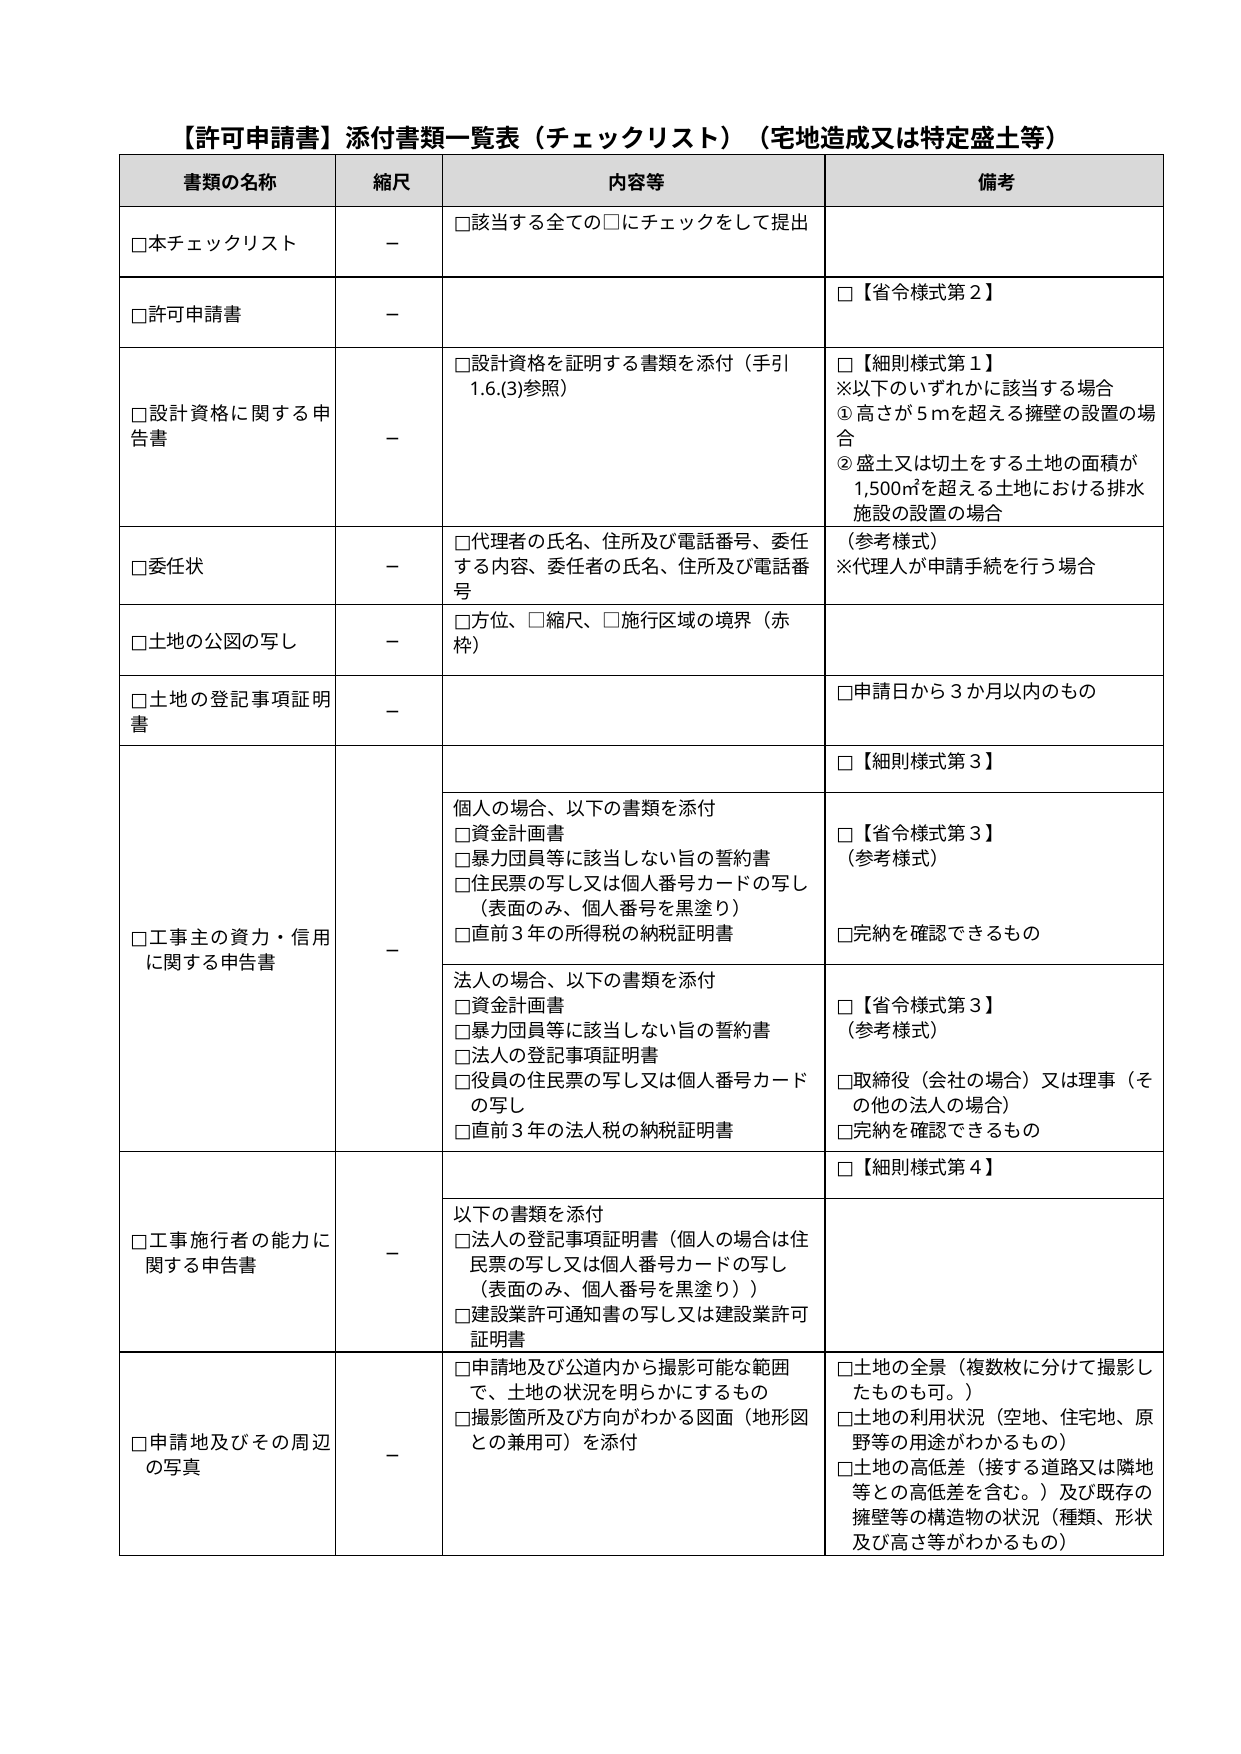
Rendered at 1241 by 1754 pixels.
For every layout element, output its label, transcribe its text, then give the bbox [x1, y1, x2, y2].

table_cell □【細則様式第４】 [826, 1152, 1163, 1198]
table_cell [443, 1152, 824, 1198]
table_cell □設計資格に関する申告書 [120, 348, 335, 526]
table_cell [443, 676, 824, 745]
table_cell ─ [336, 527, 442, 604]
table_cell （参考様式） ※代理人が申請手続を行う場合 [826, 527, 1163, 604]
table_cell ─ [336, 746, 442, 1151]
table_cell 以下の書類を添付 □法人の登記事項証明書（個人の場合は住民票の写し又は個人番号カードの写し（表面のみ、個人番号を黒塗り）） □建設業許可通知書の写し又は建設業許可証明書 [443, 1199, 824, 1351]
table_cell □方位、□縮尺、□施行区域の境界（赤枠） [443, 605, 824, 675]
table_cell □申請地及び公道内から撮影可能な範囲で、土地の状況を明らかにするもの □撮影箇所及び方向がわかる図面（地形図との兼用可）を添付 [443, 1353, 824, 1555]
table_cell □代理者の氏名、住所及び電話番号、委任する内容、委任者の氏名、住所及び電話番号 [443, 527, 824, 604]
table_cell ─ [336, 605, 442, 675]
table_cell □申請地及びその周辺の写真 [120, 1353, 335, 1555]
table_header 内容等 [443, 155, 824, 206]
table_cell □【省令様式第３】 （参考様式） □完納を確認できるもの [826, 793, 1163, 964]
table_cell [826, 207, 1163, 276]
table_cell □設計資格を証明する書類を添付（手引1.6.(3)参照） [443, 348, 824, 526]
table_cell □【省令様式第３】 （参考様式） □取締役（会社の場合）又は理事（その他の法人の場合） □完納を確認できるもの [826, 965, 1163, 1151]
table_cell [826, 1199, 1163, 1351]
table_cell 法人の場合、以下の書類を添付 □資金計画書 □暴力団員等に該当しない旨の誓約書 □法人の登記事項証明書 □役員の住民票の写し又は個人番号カードの写し □直前３年の法人税の納税証明書 [443, 965, 824, 1151]
table_cell □【細則様式第１】 ※以下のいずれかに該当する場合 ①高さが5ｍを超える擁壁の設置の場合 ②盛土又は切土をする土地の面積が1,500㎡を超える土地における排水施設の設置の場合 [826, 348, 1163, 526]
table_cell [443, 746, 824, 792]
table_header 縮尺 [336, 155, 442, 206]
table_header 書類の名称 [120, 155, 335, 206]
table_cell □土地の全景（複数枚に分けて撮影したものも可。） □土地の利用状況（空地、住宅地、原野等の用途がわかるもの） □土地の高低差（接する道路又は隣地等との高低差を含む。）及び既存の擁壁等の構造物の状況（種類、形状及び高さ等がわかるもの） [826, 1353, 1163, 1555]
table_cell [443, 278, 824, 347]
table_cell □土地の登記事項証明書 [120, 676, 335, 745]
table_cell □土地の公図の写し [120, 605, 335, 675]
table_cell □申請日から３か月以内のもの [826, 676, 1163, 745]
table_cell □該当する全ての□にチェックをして提出 [443, 207, 824, 276]
table_cell □工事施行者の能力に関する申告書 [120, 1152, 335, 1351]
table_cell □本チェックリスト [120, 207, 335, 276]
table_cell □許可申請書 [120, 278, 335, 347]
table_cell ─ [336, 1152, 442, 1351]
table_cell ─ [336, 278, 442, 347]
table_cell ─ [336, 676, 442, 745]
table_cell [826, 605, 1163, 675]
table_header 備考 [826, 155, 1163, 206]
table_cell 個人の場合、以下の書類を添付 □資金計画書 □暴力団員等に該当しない旨の誓約書 □住民票の写し又は個人番号カードの写し（表面のみ、個人番号を黒塗り） □直前３年の所得税の納税証明書 [443, 793, 824, 964]
text 【許可申請書】添付書類一覧表（チェックリスト）（宅地造成又は特定盛土等） [118, 118, 1122, 154]
table_cell □【細則様式第３】 [826, 746, 1163, 792]
table_cell □【省令様式第２】 [826, 278, 1163, 347]
table_cell ─ [336, 1353, 442, 1555]
table_cell □工事主の資力・信用に関する申告書 [120, 746, 335, 1151]
table_cell ─ [336, 348, 442, 526]
table_cell □委任状 [120, 527, 335, 604]
table_cell ─ [336, 207, 442, 276]
